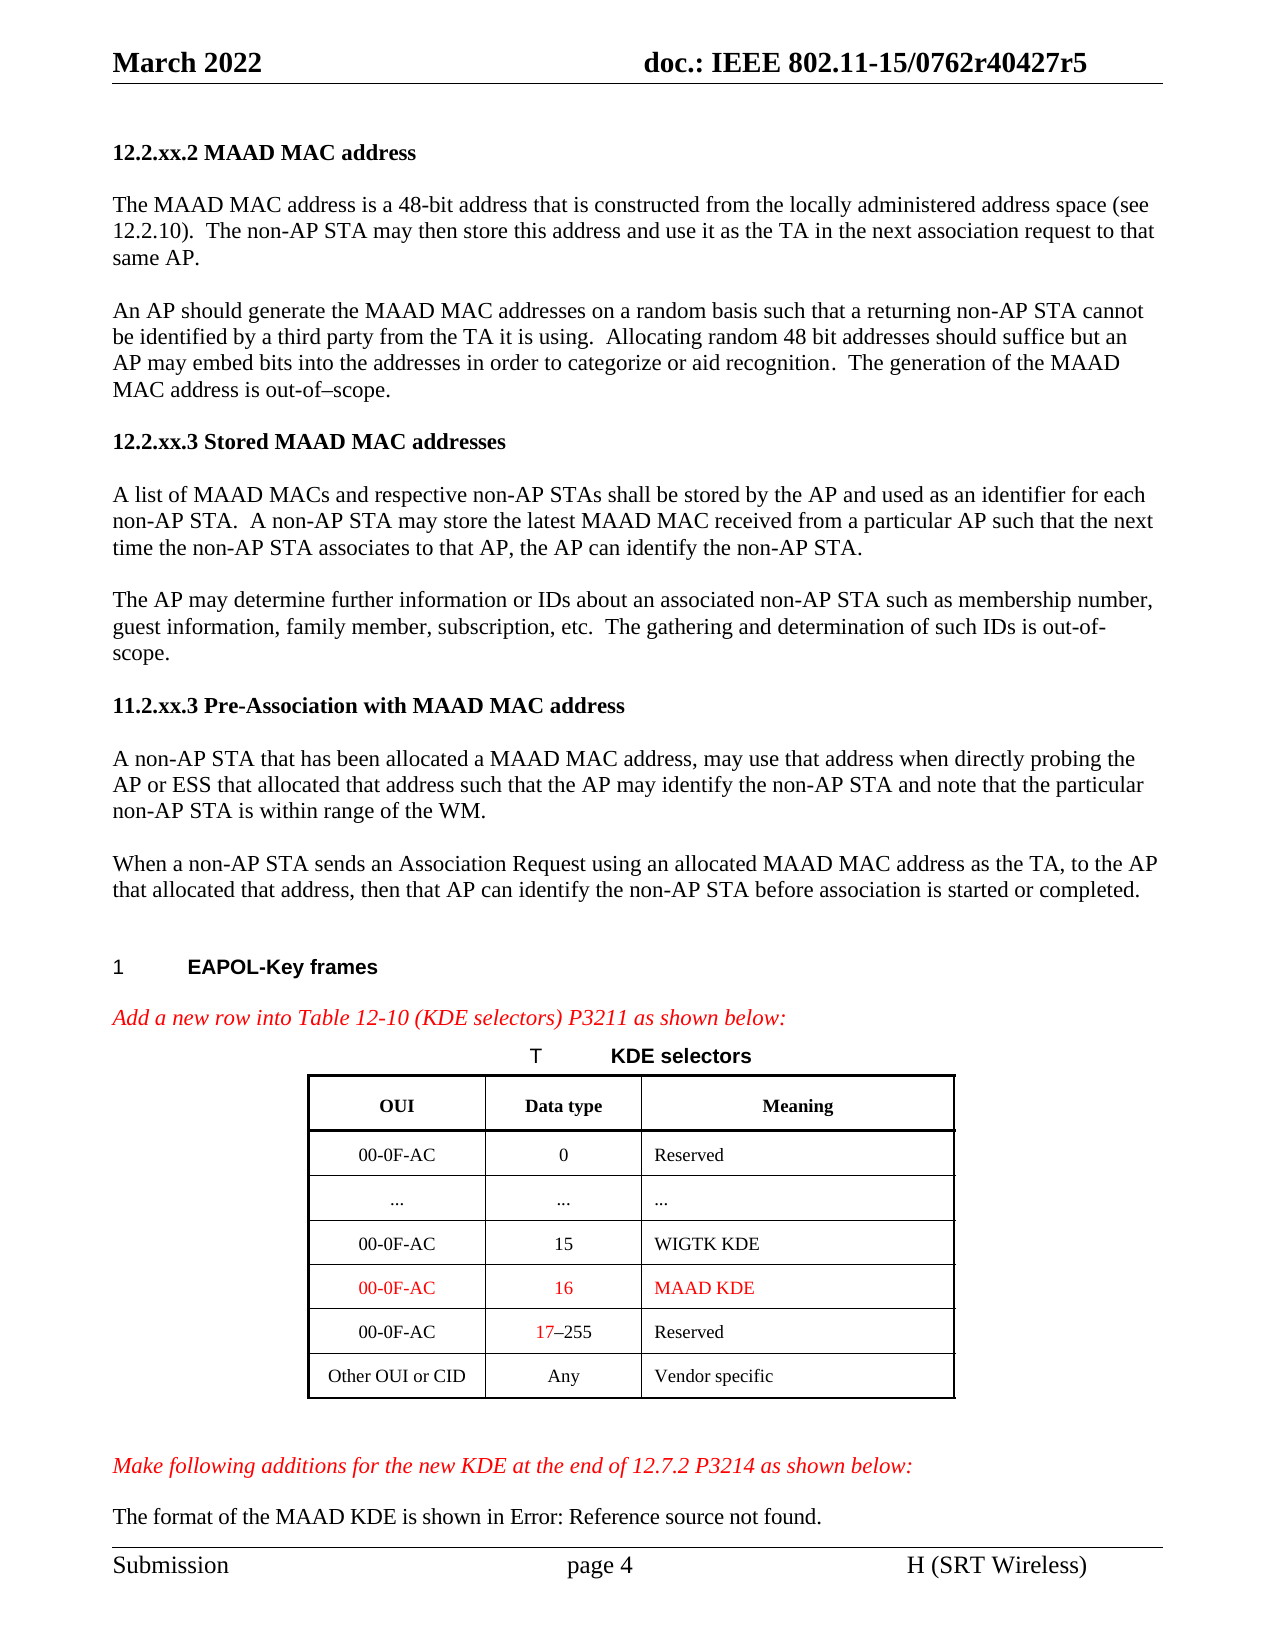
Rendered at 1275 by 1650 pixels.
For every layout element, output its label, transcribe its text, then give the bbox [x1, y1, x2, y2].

table_header KDE selectors [321, 1031, 967, 1074]
text 12.2.xx.3 Stored MAAD MAC addresses [112, 428, 1163, 455]
table_cell MAAD KDE [642, 1265, 953, 1308]
table_cell ... [486, 1176, 641, 1219]
text Add a new row into Table 12-10 (KDE selectors) P3211 as shown below: [112, 1004, 1163, 1031]
table_cell 16 [486, 1265, 641, 1308]
table_cell 00-0F-AC [310, 1265, 485, 1308]
table_cell ... [310, 1176, 485, 1219]
table_cell Other OUI or CID [310, 1354, 485, 1397]
text The AP may determine further information or IDs about an associated non-AP STA such as membership number, guest information, family member, subscription, etc. The gathering and determination of such IDs is out-of-scope. [112, 587, 1163, 666]
text The MAAD MAC address is a 48-bit address that is constructed from the locally administered address space (see 12.2.10). The non-AP STA may then store this address and use it as the TA in the next association request to that same AP. [112, 191, 1163, 270]
table_cell 0 [486, 1132, 641, 1175]
text An AP should generate the MAAD MAC addresses on a random basis such that a returning non-AP STA cannot be identified by a third party from the TA it is using. Allocating random 48 bit addresses should suffice but an AP may embed bits into the addresses in order to categorize or aid recognition. The generation of the MAAD MAC address is out-of–scope. [112, 297, 1163, 402]
table_cell Vendor specific [642, 1354, 953, 1397]
text When a non-AP STA sends an Association Request using an allocated MAAD MAC address as the TA, to the AP that allocated that address, then that AP can identify the non-AP STA before association is started or completed. [112, 850, 1163, 903]
text 12.2.xx.2 MAAD MAC address [112, 138, 1163, 165]
table_cell ... [642, 1176, 953, 1219]
table_cell 00-0F-AC [310, 1221, 485, 1264]
table_cell Reserved [642, 1132, 953, 1175]
list EAPOL-Key frames [112, 954, 1163, 979]
text A list of MAAD MACs and respective non-AP STAs shall be stored by the AP and used as an identifier for each non-AP STA. A non-AP STA may store the latest MAAD MAC received from a particular AP such that the next time the non-AP STA associates to that AP, the AP can identify the non-AP STA. [112, 481, 1163, 560]
text A non-AP STA that has been allocated a MAAD MAC address, may use that address when directly probing the AP or ESS that allocated that address such that the AP may identify the non-AP STA and note that the particular non-AP STA is within range of the WM. [112, 745, 1163, 824]
table_cell Any [486, 1354, 641, 1397]
text Make following additions for the new KDE at the end of 12.7.2 P3214 as shown below: [112, 1452, 1163, 1478]
text 11.2.xx.3 Pre-Association with MAAD MAC address [112, 692, 1163, 718]
table_cell Meaning [642, 1077, 953, 1129]
table_cell 00-0F-AC [310, 1132, 485, 1175]
table_cell 17–255 [486, 1309, 641, 1352]
table_cell OUI [310, 1077, 485, 1129]
table_cell 15 [486, 1221, 641, 1264]
table_cell Reserved [642, 1309, 953, 1352]
table_cell 00-0F-AC [310, 1309, 485, 1352]
table_cell WIGTK KDE [642, 1221, 953, 1264]
table_cell Data type [486, 1077, 641, 1129]
